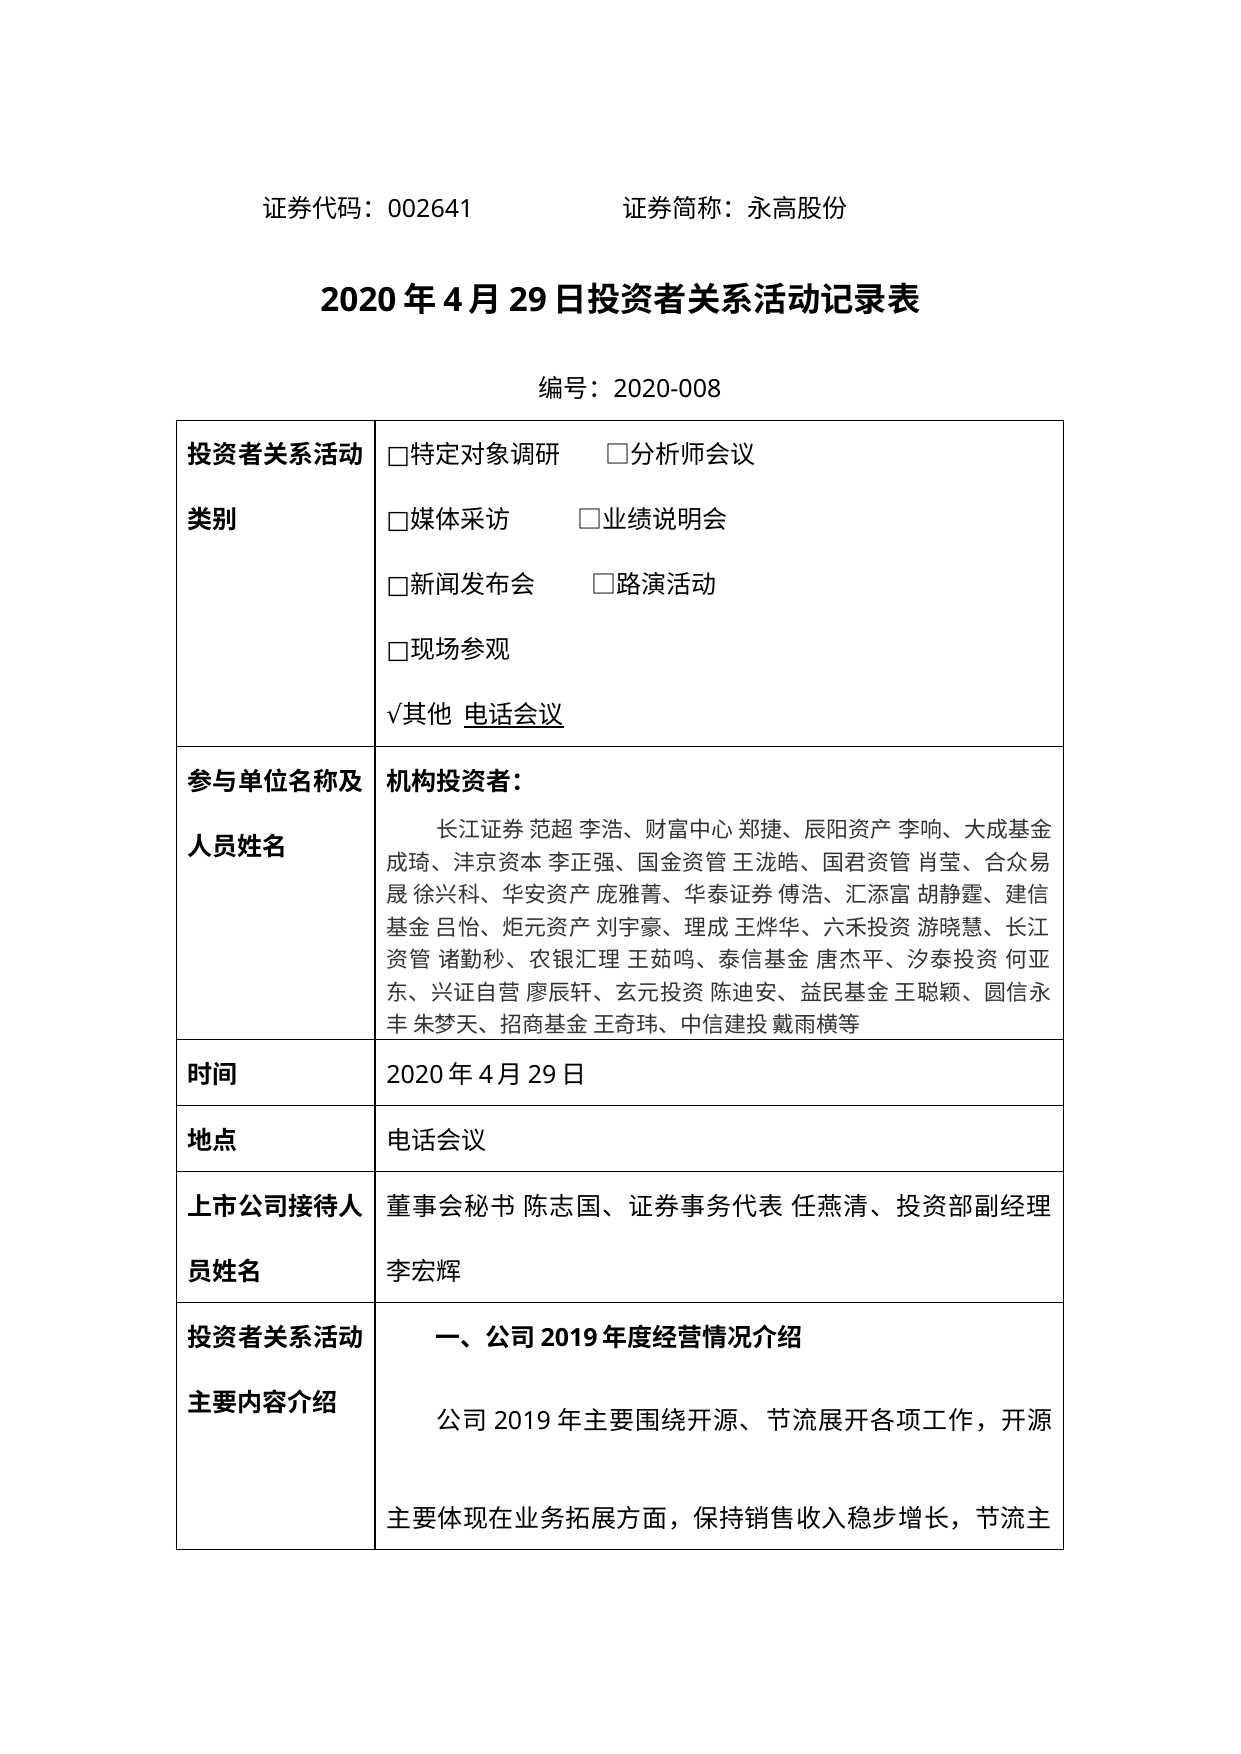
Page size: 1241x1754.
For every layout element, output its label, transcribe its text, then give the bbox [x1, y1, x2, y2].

table_header 投资者关系活动类别 [177, 421, 374, 746]
text 证券代码：002641 证券简称：永高股份 [187, 174, 1053, 239]
table_cell 参与单位名称及人员姓名 [177, 747, 374, 1039]
table_cell 时间 [177, 1040, 374, 1105]
table_cell 2020年4月29日 [376, 1040, 1063, 1105]
table_cell 投资者关系活动主要内容介绍 [177, 1303, 374, 1549]
table_cell 电话会议 [376, 1106, 1063, 1171]
table_cell 董事会秘书 陈志国、证券事务代表 任燕清、投资部副经理 李宏辉 [376, 1172, 1063, 1302]
table_cell 机构投资者： 长江证券 范超 李浩、财富中心 郑捷、辰阳资产 李响、大成基金 成琦、沣京资本 李正强、国金资管 王泷皓、国君资管 肖莹、合众易晟 徐兴科、华安资产 庞雅菁、华泰证券 傅浩、汇添富 胡静霆、建信基金 吕怡、炬元资产 刘宇豪、理成 王烨华、六禾投资 游晓慧、长江资管 诸勤秒、农银汇理 王茹鸣、泰信基金 唐杰平、汐泰投资 何亚东、兴证自营 廖辰轩、玄元投资 陈迪安、益民基金 王聪颖、圆信永丰 朱梦天、招商基金 王奇玮、中信建投 戴雨横等 [376, 747, 1063, 1039]
table_header □特定对象调研 □分析师会议 □媒体采访 □业绩说明会 □新闻发布会 □路演活动 □现场参观 √其他 电话会议 [376, 421, 1063, 746]
table_cell 上市公司接待人员姓名 [177, 1172, 374, 1302]
text 2020年4月29日投资者关系活动记录表 [187, 264, 1053, 329]
table_cell 地点 [177, 1106, 374, 1171]
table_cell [376, 1303, 1063, 1549]
text 编号：2020-008 [187, 354, 1053, 419]
